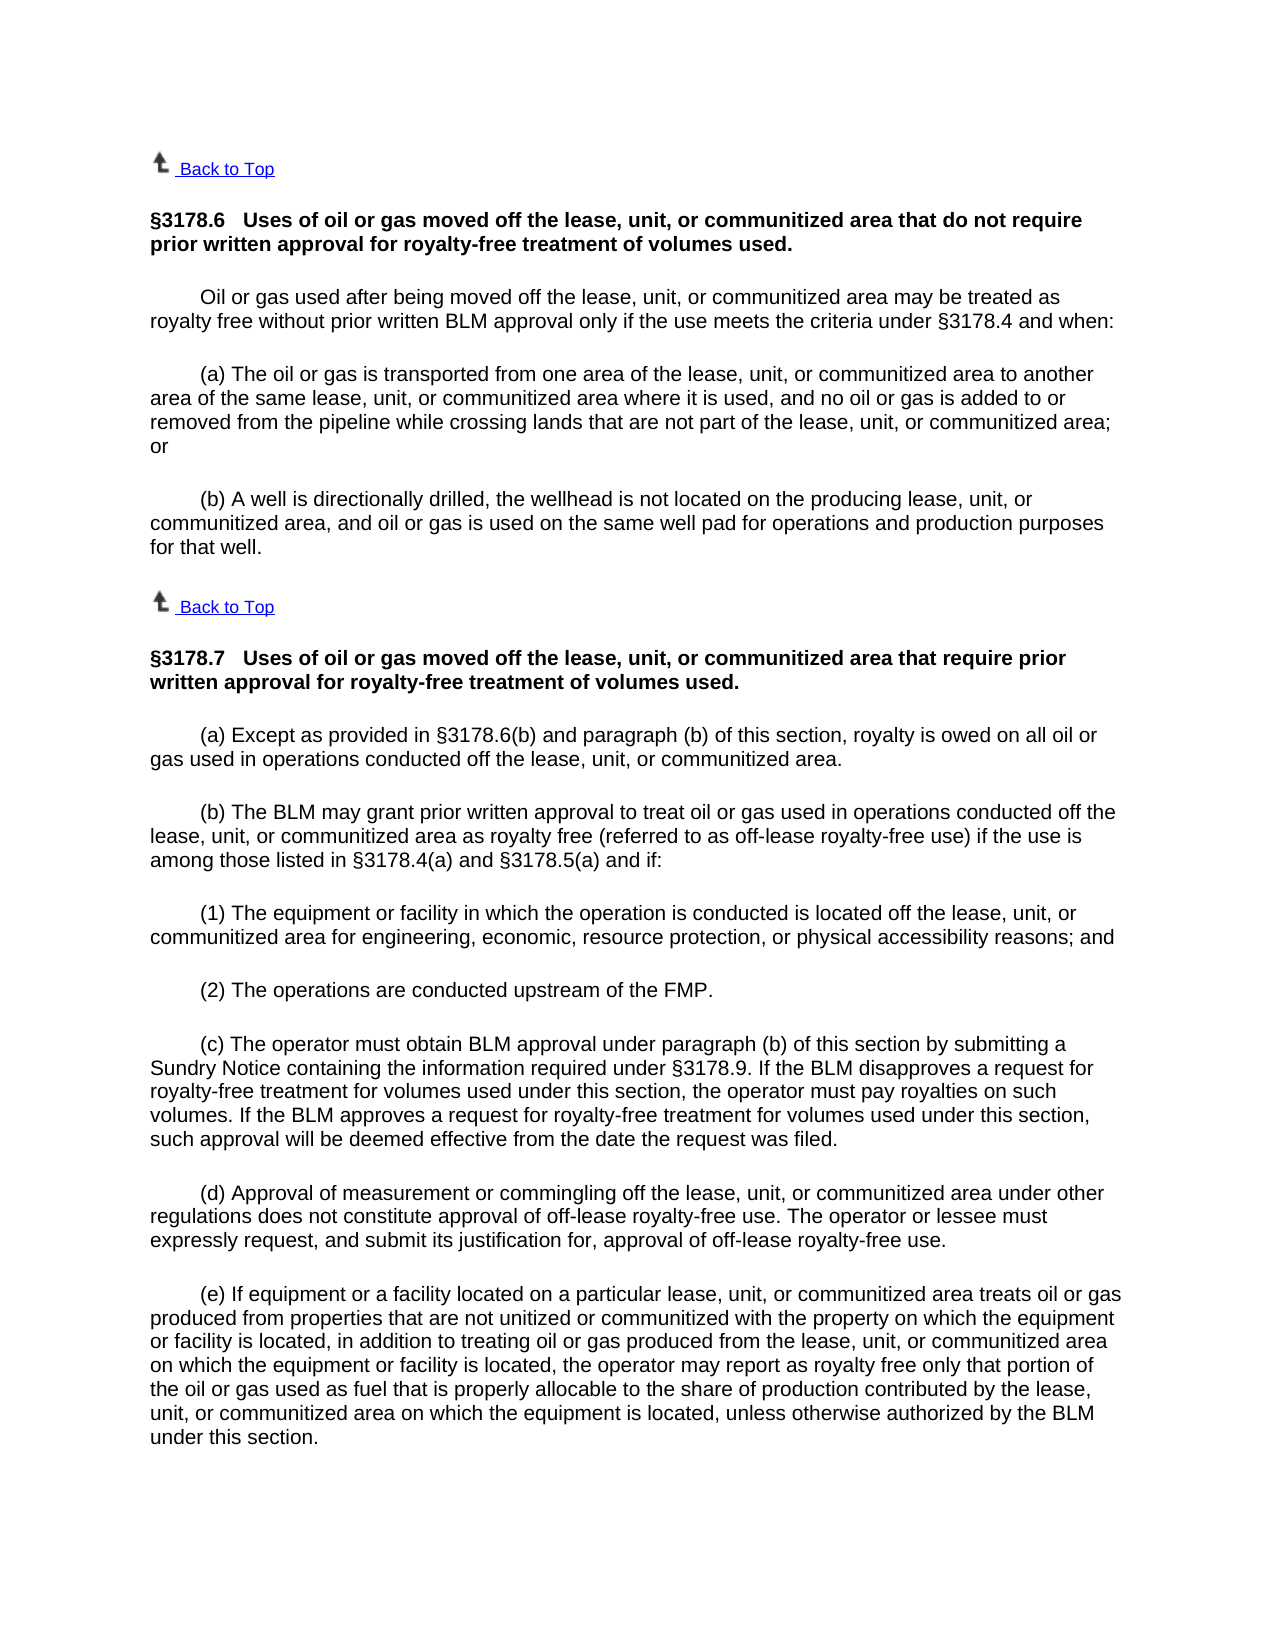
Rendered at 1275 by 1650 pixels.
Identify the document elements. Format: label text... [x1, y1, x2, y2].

text Oil or gas used after being moved off the lease, unit, or communitized area may be treated as royalty free without prior written BLM approval only if the use meets the criteria under §3178.4 and when: [150, 285, 1125, 333]
text (a) Except as provided in §3178.6(b) and paragraph (b) of this section, royalty is owed on all oil or gas used in operations conducted off the lease, unit, or communitized area. [150, 723, 1125, 771]
text (a) The oil or gas is transported from one area of the lease, unit, or communitized area to another area of the same lease, unit, or communitized area where it is used, and no oil or gas is added to or removed from the pipeline while crossing lands that are not part of the lease, unit, or communitized area; or [150, 362, 1125, 458]
text Back to Top [150, 588, 1125, 617]
text (1) The equipment or facility in which the operation is conducted is located off the lease, unit, or communitized area for engineering, economic, resource protection, or physical accessibility reasons; and [150, 901, 1125, 949]
picture [150, 150, 175, 175]
text §3178.7 Uses of oil or gas moved off the lease, unit, or communitized area that require prior written approval for royalty-free treatment of volumes used. [150, 646, 1125, 694]
text (2) The operations are conducted upstream of the FMP. [150, 978, 1125, 1002]
text (b) A well is directionally drilled, the wellhead is not located on the producing lease, unit, or communitized area, and oil or gas is used on the same well pad for operations and production purposes for that well. [150, 487, 1125, 559]
text §3178.6 Uses of oil or gas moved off the lease, unit, or communitized area that do not require prior written approval for royalty-free treatment of volumes used. [150, 208, 1125, 256]
text (c) The operator must obtain BLM approval under paragraph (b) of this section by submitting a Sundry Notice containing the information required under §3178.9. If the BLM disapproves a request for royalty-free treatment for volumes used under this section, the operator must pay royalties on such volumes. If the BLM approves a request for royalty-free treatment for volumes used under this section, such approval will be deemed effective from the date the request was filed. [150, 1031, 1125, 1151]
text (d) Approval of measurement or commingling off the lease, unit, or communitized area under other regulations does not constitute approval of off-lease royalty-free use. The operator or lessee must expressly request, and submit its justification for, approval of off-lease royalty-free use. [150, 1180, 1125, 1252]
text (b) The BLM may grant prior written approval to treat oil or gas used in operations conducted off the lease, unit, or communitized area as royalty free (referred to as off-lease royalty-free use) if the use is among those listed in §3178.4(a) and §3178.5(a) and if: [150, 800, 1125, 872]
text Back to Top [150, 150, 1125, 179]
text (e) If equipment or a facility located on a particular lease, unit, or communitized area treats oil or gas produced from properties that are not unitized or communitized with the property on which the equipment or facility is located, in addition to treating oil or gas produced from the lease, unit, or communitized area on which the equipment or facility is located, the operator may report as royalty free only that portion of the oil or gas used as fuel that is properly allocable to the share of production contributed by the lease, unit, or communitized area on which the equipment is located, unless otherwise authorized by the BLM under this section. [150, 1281, 1125, 1449]
picture [150, 588, 175, 614]
